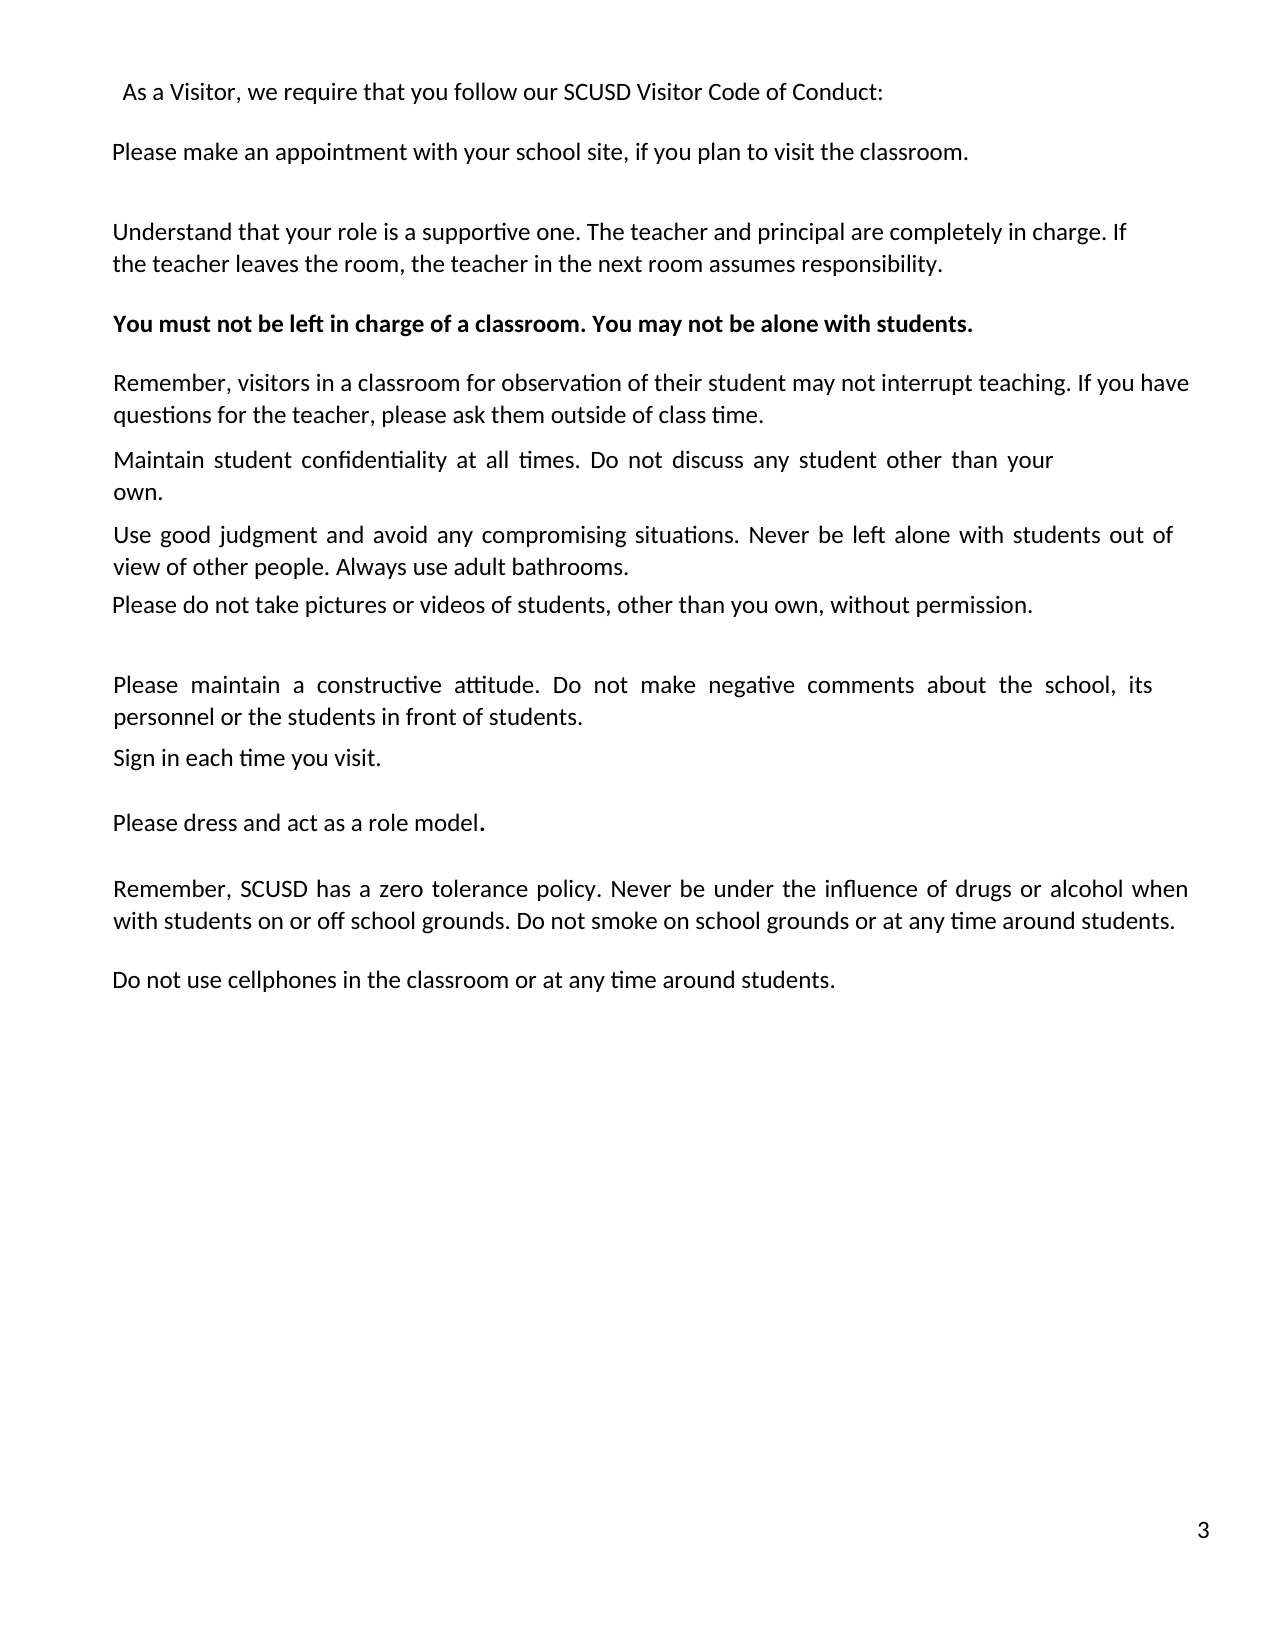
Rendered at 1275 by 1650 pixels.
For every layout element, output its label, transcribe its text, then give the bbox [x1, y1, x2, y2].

text Please do not take pictures or videos of students, other than you own, without permission. [75, 589, 1209, 620]
text Do not use cellphones in the classroom or at any time around students. [75, 964, 1209, 994]
text Maintain student confidentiality at all times. Do not discuss any student other than your own. [76, 444, 1055, 506]
text You must not be left in charge of a classroom. You may not be alone with students. [112, 308, 1139, 338]
text Remember, visitors in a classroom for observation of their student may not interrupt teaching. If you have questions for the teacher, please ask them outside of class time. [76, 367, 1190, 429]
text Remember, SCUSD has a zero tolerance policy. Never be under the influence of drugs or alcohol when with students on or off school grounds. Do not smoke on school grounds or at any time around students. [76, 874, 1190, 936]
text Understand that your role is a supportive one. The teacher and principal are completely in charge. If the teacher leaves the room, the teacher in the next room assumes responsibility. [74, 216, 1139, 279]
text Please make an appointment with your school site, if you plan to visit the classroom. [75, 136, 1209, 166]
text Please maintain a constructive attitude. Do not make negative comments about the school, its personnel or the students in front of students. [76, 670, 1155, 732]
text As a Visitor, we require that you follow our SCUSD Visitor Code of Conduct: [77, 76, 1190, 107]
text Sign in each time you visit. [75, 742, 1209, 773]
text Please dress and act as a role model. [75, 808, 1209, 838]
text Use good judgment and avoid any compromising situations. Never be left alone with students out of view of other people. Always use adult bathrooms. [76, 519, 1175, 582]
